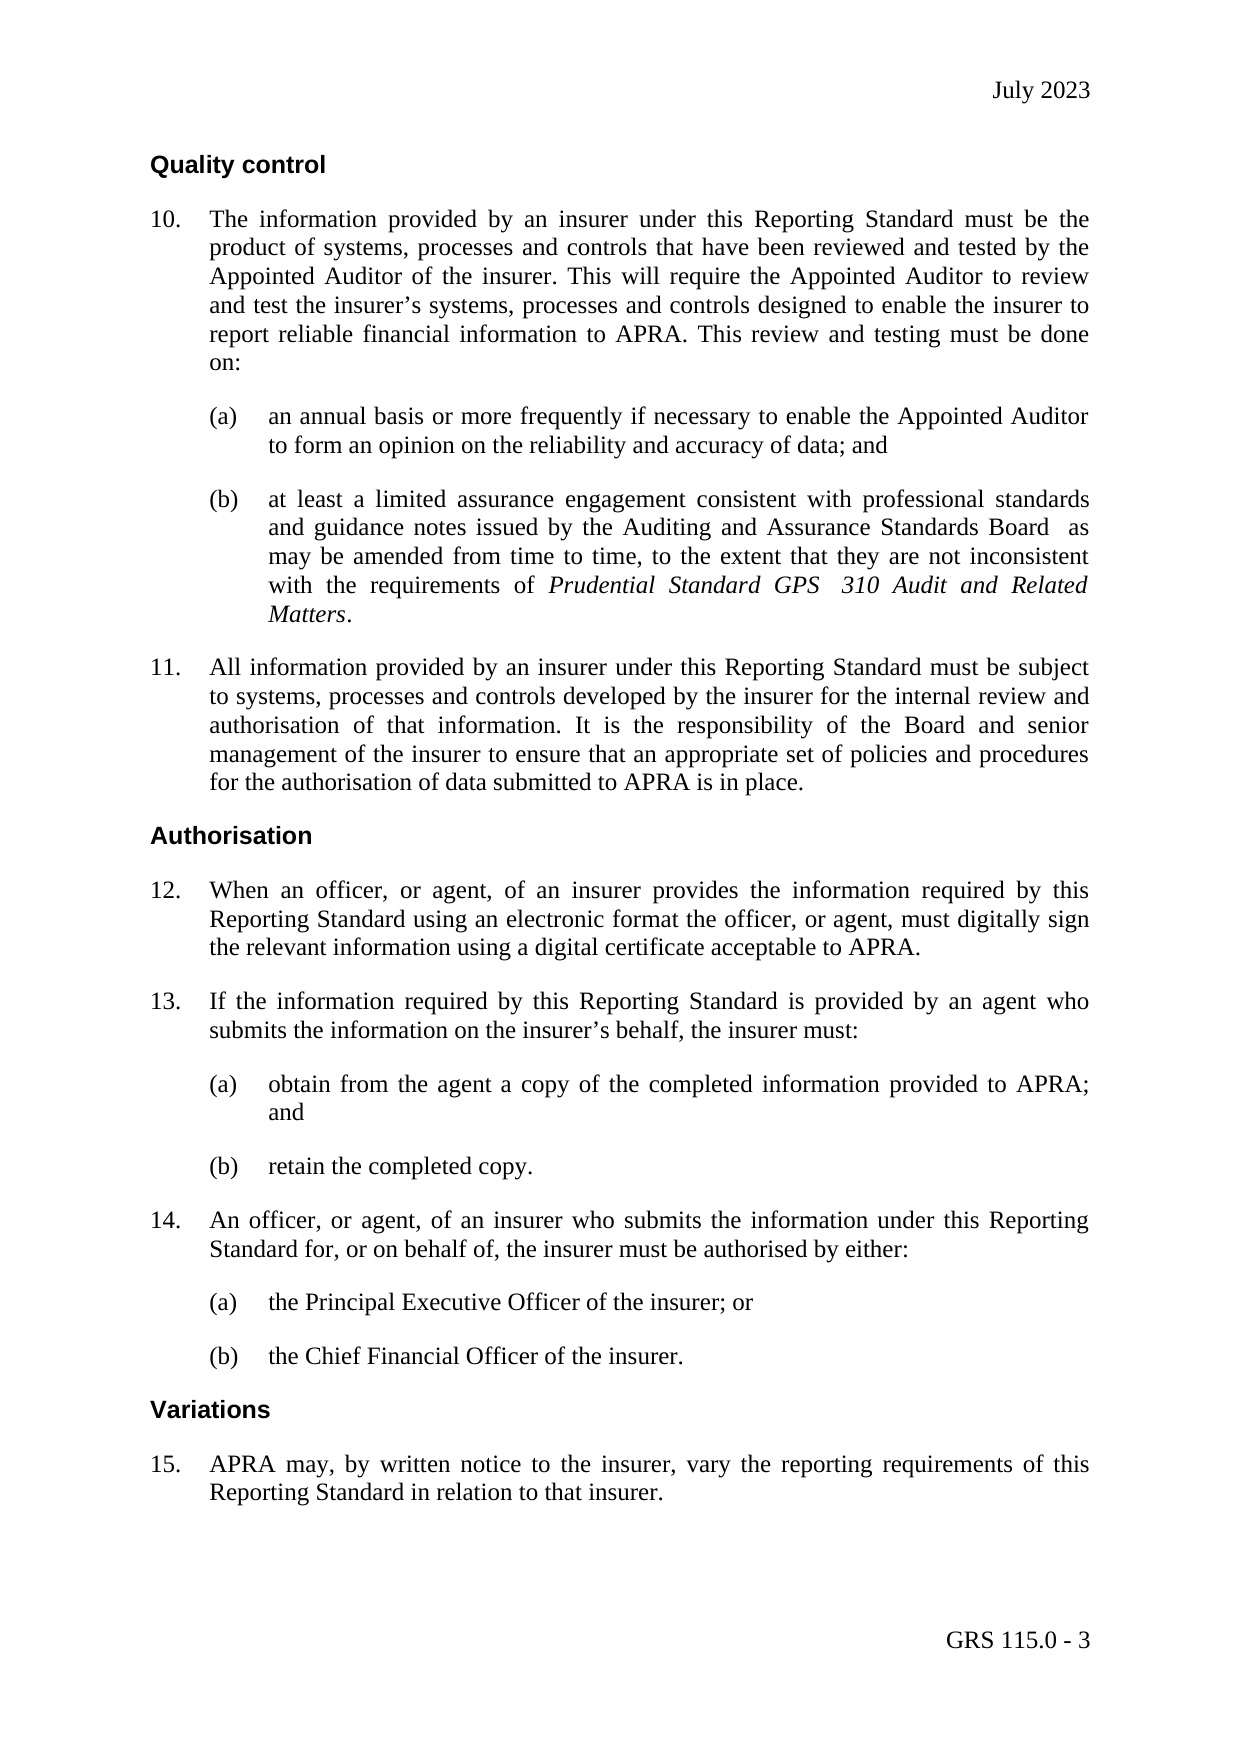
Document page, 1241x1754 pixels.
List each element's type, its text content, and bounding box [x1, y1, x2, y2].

list All information provided by an insurer under this Reporting Standard must be subject to systems, processes and controls developed by the insurer for the internal review and authorisation of that information. It is the responsibility of the Board and senior management of the insurer to ensure that an appropriate set of policies and procedures for the authorisation of data submitted to APRA is in place. [150, 652, 1090, 796]
list obtain from the agent a copy of the completed information provided to APRA; and [209, 1069, 1090, 1126]
list the Chief Financial Officer of the insurer. [209, 1341, 1090, 1370]
list retain the completed copy. [209, 1151, 1090, 1180]
list the Principal Executive Officer of the insurer; or [209, 1287, 1090, 1316]
list The information provided by an insurer under this Reporting Standard must be the product of systems, processes and controls that have been reviewed and tested by the Appointed Auditor of the insurer. This will require the Appointed Auditor to review and test the insurer’s systems, processes and controls designed to enable the insurer to report reliable financial information to APRA. This review and testing must be done on: [150, 204, 1090, 376]
list When an officer, or agent, of an insurer provides the information required by this Reporting Standard using an electronic format the officer, or agent, must digitally sign the relevant information using a digital certificate acceptable to APRA. [150, 875, 1090, 961]
subtitle Variations [150, 1395, 1090, 1424]
list an annual basis or more frequently if necessary to enable the Appointed Auditor to form an opinion on the reliability and accuracy of data; and [209, 401, 1090, 459]
list at least a limited assurance engagement consistent with professional standards and guidance notes issued by the Auditing and Assurance Standards Board as may be amended from time to time, to the extent that they are not inconsistent with the requirements of Prudential Standard GPS 310 Audit and Related Matters. [209, 484, 1090, 627]
subtitle Authorisation [150, 821, 1090, 850]
list APRA may, by written notice to the insurer, vary the reporting requirements of this Reporting Standard in relation to that insurer. [150, 1449, 1090, 1506]
subtitle Quality control [150, 150, 1090, 179]
list If the information required by this Reporting Standard is provided by an agent who submits the information on the insurer’s behalf, the insurer must: [150, 986, 1090, 1044]
list An officer, or agent, of an insurer who submits the information under this Reporting Standard for, or on behalf of, the insurer must be authorised by either: [150, 1205, 1090, 1262]
